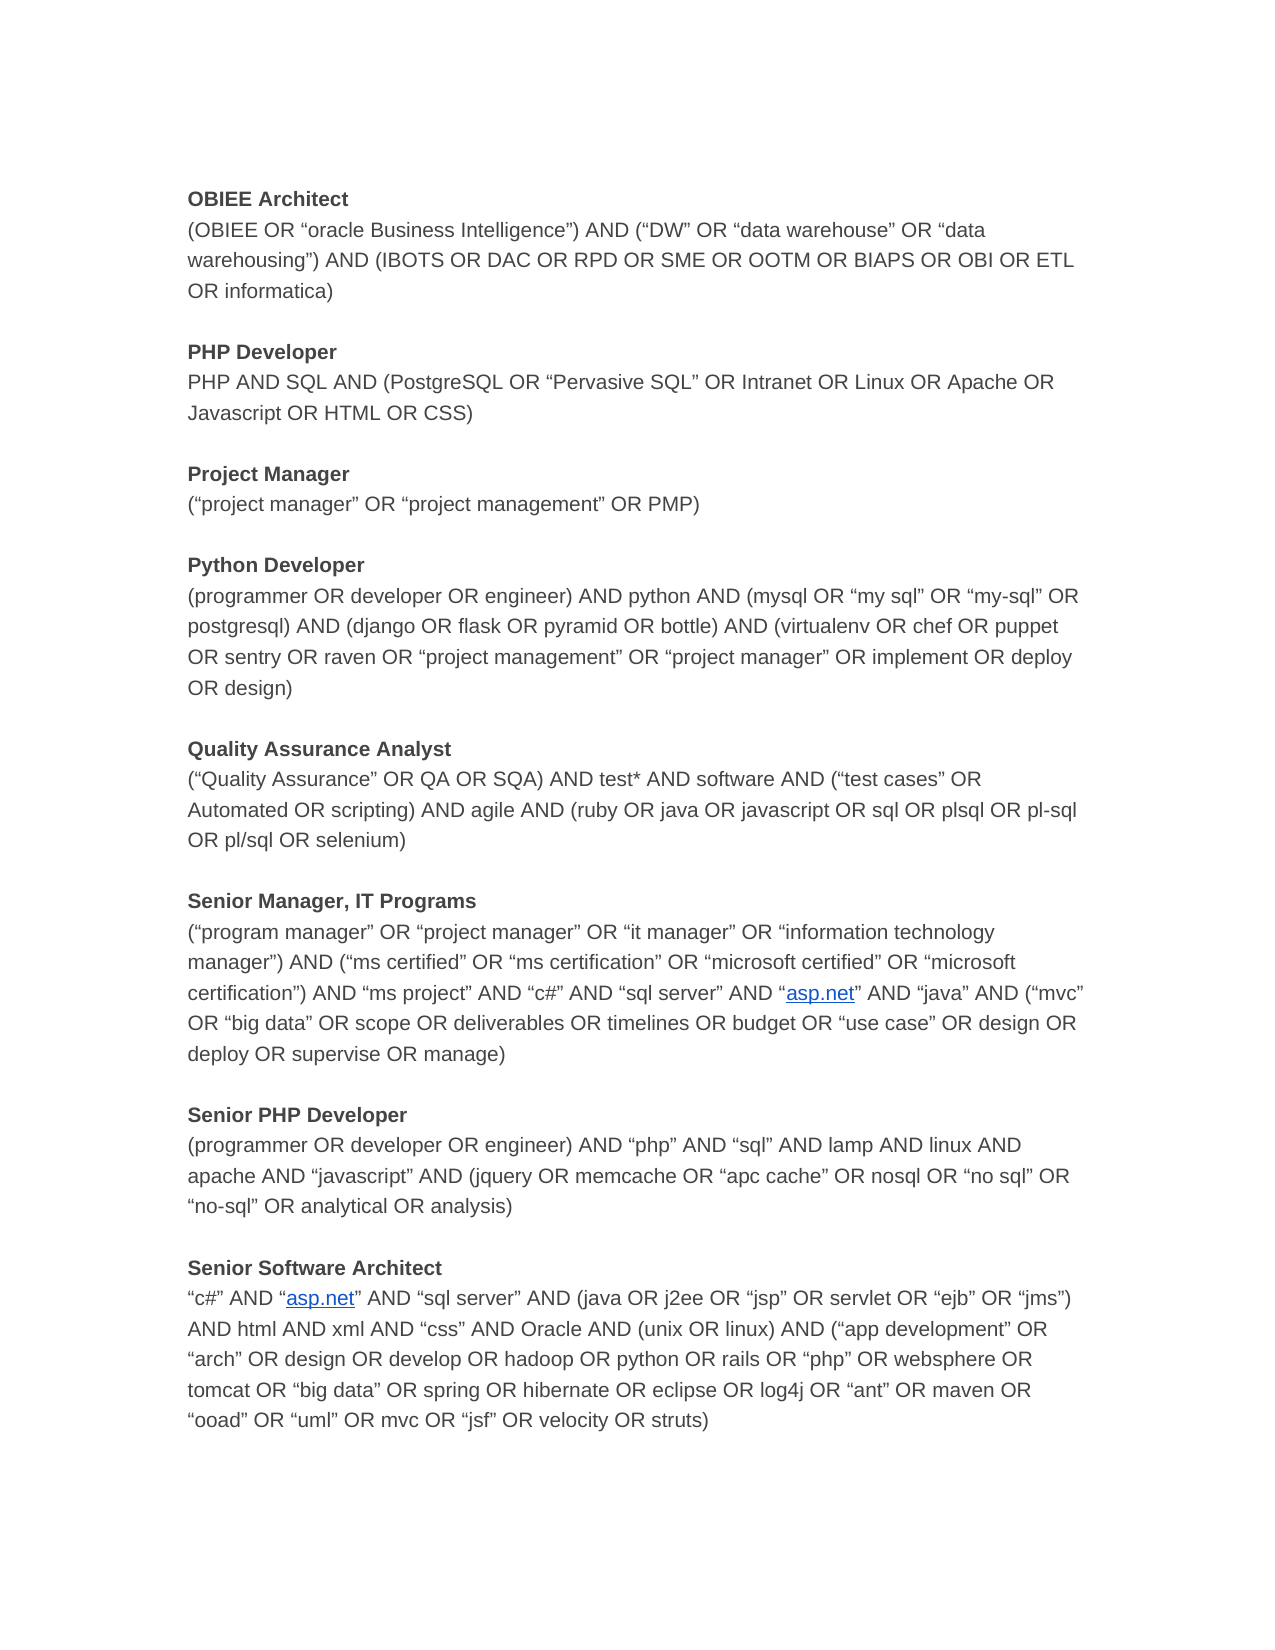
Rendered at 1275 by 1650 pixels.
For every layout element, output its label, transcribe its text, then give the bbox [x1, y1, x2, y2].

text Quality Assurance Analyst (“Quality Assurance” OR QA OR SQA) AND test* AND software AND (“test cases” OR Automated OR scripting) AND agile AND (ruby OR java OR javascript OR sql OR plsql OR pl-sql OR pl/sql OR selenium) [187, 730, 1087, 852]
text Project Manager (“project manager” OR “project management” OR PMP) [187, 455, 1087, 516]
text OBIEE Architect (OBIEE OR “oracle Business Intelligence”) AND (“DW” OR “data warehouse” OR “data warehousing”) AND (IBOTS OR DAC OR RPD OR SME OR OOTM OR BIAPS OR OBI OR ETL OR informatica) [187, 181, 1087, 303]
text Senior Software Architect “c#” AND “asp.net” AND “sql server” AND (java OR j2ee OR “jsp” OR servlet OR “ejb” OR “jms”) AND html AND xml AND “css” AND Oracle AND (unix OR linux) AND (“app development” OR “arch” OR design OR develop OR hadoop OR python OR rails OR “php” OR websphere OR tomcat OR “big data” OR spring OR hibernate OR eclipse OR log4j OR “ant” OR maven OR “ooad” OR “uml” OR mvc OR “jsf” OR velocity OR struts) [187, 1249, 1087, 1432]
text Senior Manager, IT Programs (“program manager” OR “project manager” OR “it manager” OR “information technology manager”) AND (“ms certified” OR “ms certification” OR “microsoft certified” OR “microsoft certification”) AND “ms project” AND “c#” AND “sql server” AND “asp.net” AND “java” AND (“mvc” OR “big data” OR scope OR deliverables OR timelines OR budget OR “use case” OR design OR deploy OR supervise OR manage) [187, 882, 1087, 1066]
text Python Developer (programmer OR developer OR engineer) AND python AND (mysql OR “my sql” OR “my-sql” OR postgresql) AND (django OR flask OR pyramid OR bottle) AND (virtualenv OR chef OR puppet OR sentry OR raven OR “project management” OR “project manager” OR implement OR deploy OR design) [187, 547, 1087, 699]
text PHP Developer PHP AND SQL AND (PostgreSQL OR “Pervasive SQL” OR Intranet OR Linux OR Apache OR Javascript OR HTML OR CSS) [187, 333, 1087, 425]
text Senior PHP Developer (programmer OR developer OR engineer) AND “php” AND “sql” AND lamp AND linux AND apache AND “javascript” AND (jquery OR memcache OR “apc cache” OR nosql OR “no sql” OR “no-sql” OR analytical OR analysis) [187, 1096, 1087, 1218]
